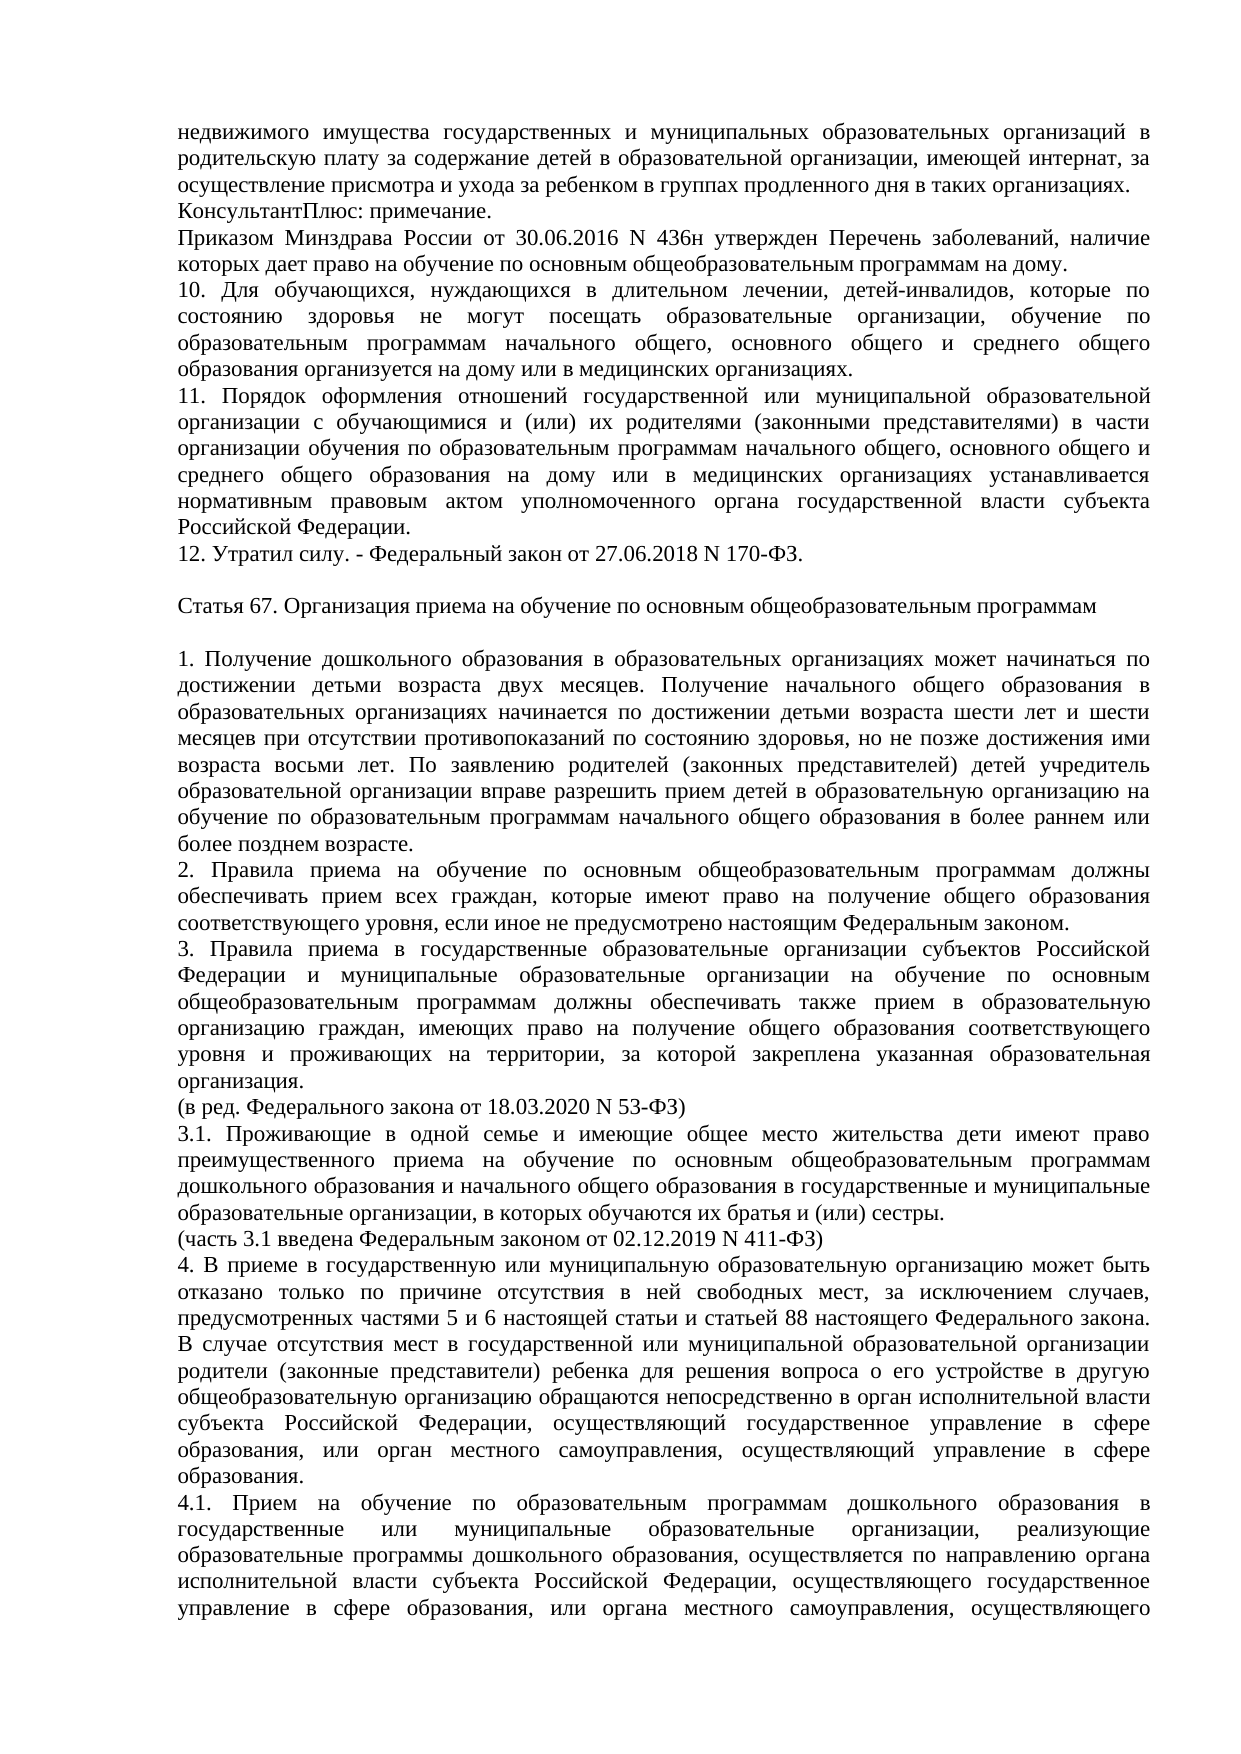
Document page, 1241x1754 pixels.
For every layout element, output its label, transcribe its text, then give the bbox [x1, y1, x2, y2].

text 4. В приеме в государственную или муниципальную образовательную организацию может быть отказано только по причине отсутствия в ней свободных мест, за исключением случаев, предусмотренных частями 5 и 6 настоящей статьи и статьей 88 настоящего Федерального закона. В случае отсутствия мест в государственной или муниципальной образовательной организации родители (законные представители) ребенка для решения вопроса о его устройстве в другую общеобразовательную организацию обращаются непосредственно в орган исполнительной власти субъекта Российской Федерации, осуществляющий государственное управление в сфере образования, или орган местного самоуправления, осуществляющий управление в сфере образования. [177, 1251, 1152, 1488]
text 12. Утратил силу. - Федеральный закон от 27.06.2018 N 170-ФЗ. [177, 540, 1152, 566]
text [177, 118, 1152, 197]
text 11. Порядок оформления отношений государственной или муниципальной образовательной организации с обучающимися и (или) их родителями (законными представителями) в части организации обучения по образовательным программам начального общего, основного общего и среднего общего образования на дому или в медицинских организациях устанавливается нормативным правовым актом уполномоченного органа государственной власти субъекта Российской Федерации. [177, 382, 1152, 540]
text 3.1. Проживающие в одной семье и имеющие общее место жительства дети имеют право преимущественного приема на обучение по основным общеобразовательным программам дошкольного образования и начального общего образования в государственные и муниципальные образовательные организации, в которых обучаются их братья и (или) сестры. [177, 1119, 1152, 1225]
text (в ред. Федерального закона от 18.03.2020 N 53-ФЗ) [177, 1093, 1152, 1119]
text 1. Получение дошкольного образования в образовательных организациях может начинаться по достижении детьми возраста двух месяцев. Получение начального общего образования в образовательных организациях начинается по достижении детьми возраста шести лет и шести месяцев при отсутствии противопоказаний по состоянию здоровья, но не позже достижения ими возраста восьми лет. По заявлению родителей (законных представителей) детей учредитель образовательной организации вправе разрешить прием детей в образовательную организацию на обучение по образовательным программам начального общего образования в более раннем или более позднем возрасте. [177, 645, 1152, 856]
text Приказом Минздрава России от 30.06.2016 N 436н утвержден Перечень заболеваний, наличие которых дает право на обучение по основным общеобразовательным программам на дому. [177, 223, 1152, 276]
text 10. Для обучающихся, нуждающихся в длительном лечении, детей-инвалидов, которые по состоянию здоровья не могут посещать образовательные организации, обучение по образовательным программам начального общего, основного общего и среднего общего образования организуется на дому или в медицинских организациях. [177, 276, 1152, 382]
text 2. Правила приема на обучение по основным общеобразовательным программам должны обеспечивать прием всех граждан, которые имеют право на получение общего образования соответствующего уровня, если иное не предусмотрено настоящим Федеральным законом. [177, 856, 1152, 935]
text 3. Правила приема в государственные образовательные организации субъектов Российской Федерации и муниципальные образовательные организации на обучение по основным общеобразовательным программам должны обеспечивать также прием в образовательную организацию граждан, имеющих право на получение общего образования соответствующего уровня и проживающих на территории, за которой закреплена указанная образовательная организация. [177, 935, 1152, 1093]
text КонсультантПлюс: примечание. [177, 197, 1152, 223]
text (часть 3.1 введена Федеральным законом от 02.12.2019 N 411-ФЗ) [177, 1225, 1152, 1251]
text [177, 1488, 1152, 1620]
text Статья 67. Организация приема на обучение по основным общеобразовательным программам [177, 592, 1152, 619]
